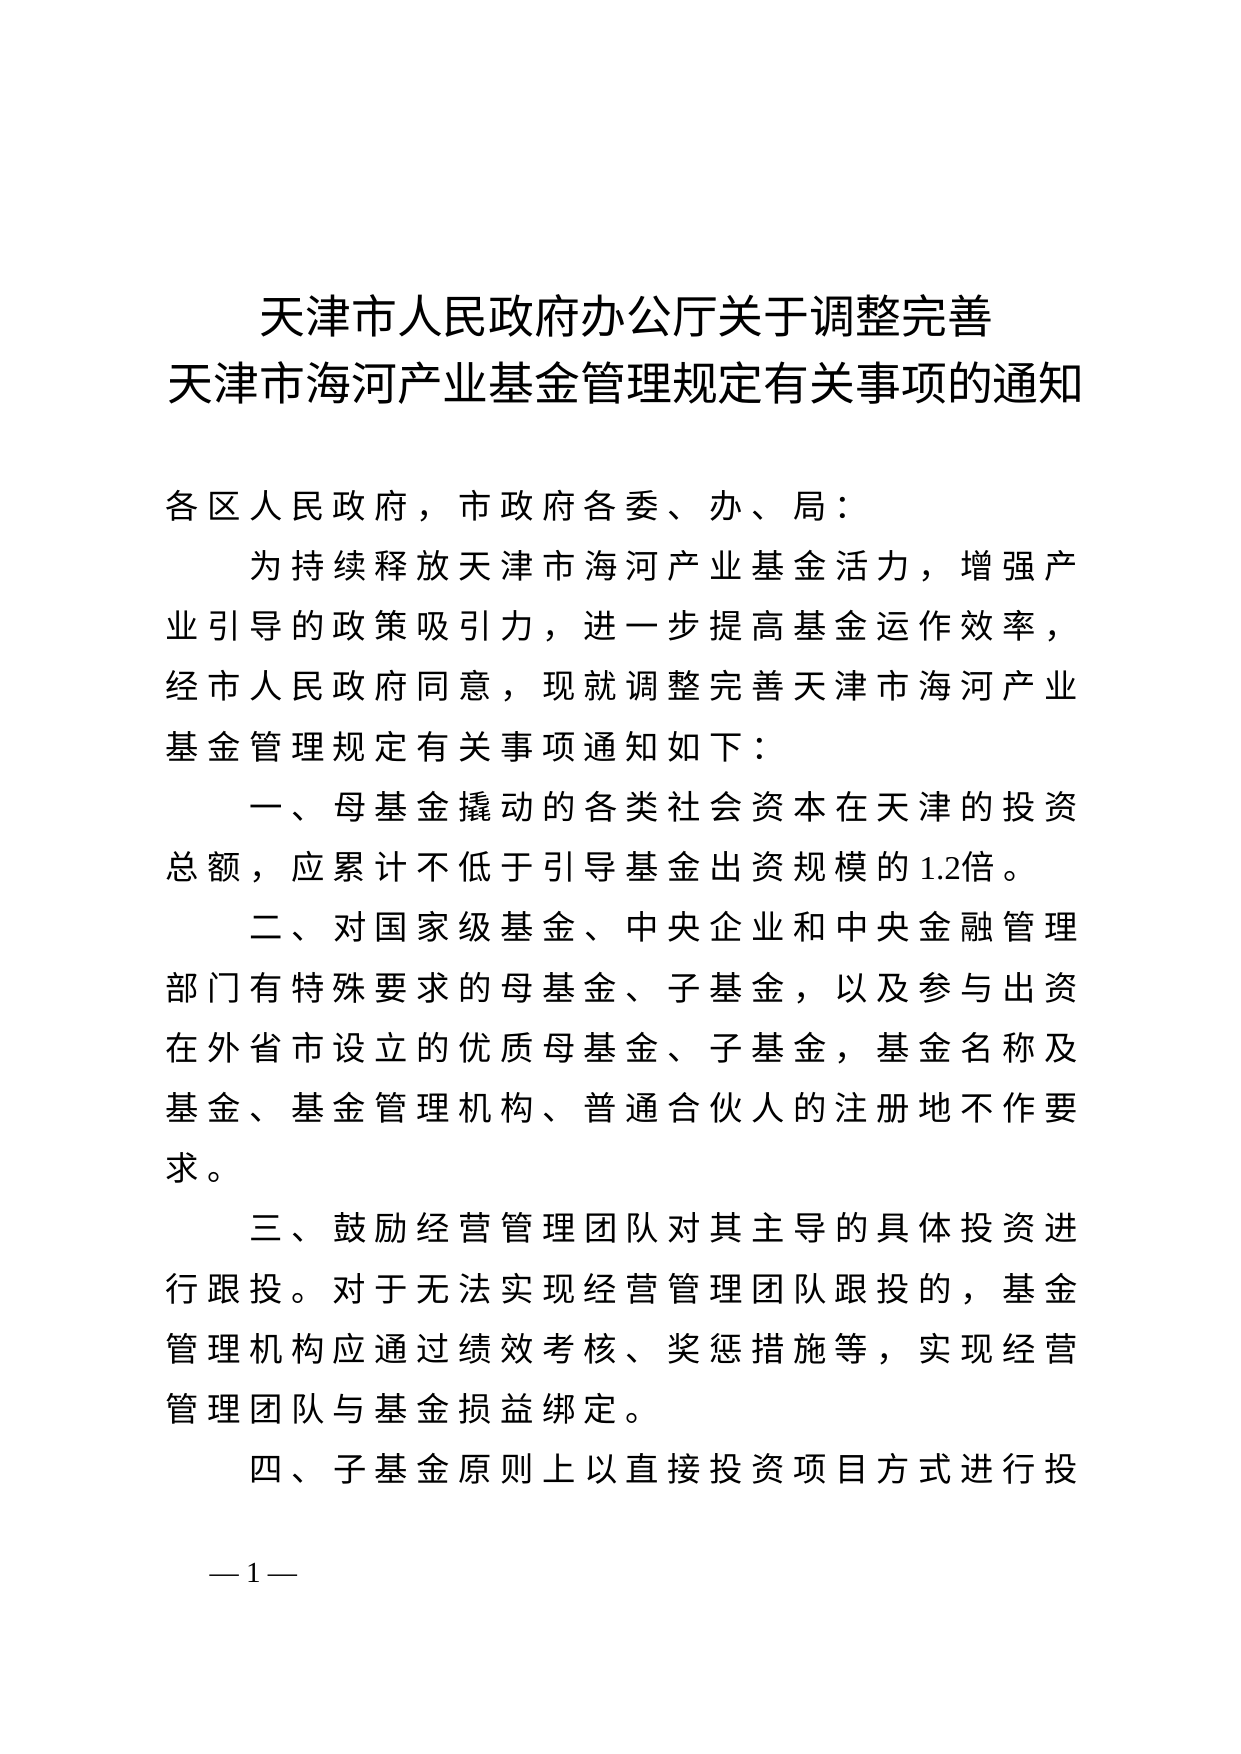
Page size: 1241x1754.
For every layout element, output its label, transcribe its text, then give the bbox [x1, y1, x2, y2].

text 三、鼓励经营管理团队对其主导的具体投资进行跟投。对于无法实现经营管理团队跟投的，基金管理机构应通过绩效考核、奖惩措施等，实现经营管理团队与基金损益绑定。 [165, 1196, 1087, 1437]
text 为持续释放天津市海河产业基金活力，增强产业引导的政策吸引力，进一步提高基金运作效率，经市人民政府同意，现就调整完善天津市海河产业基金管理规定有关事项通知如下： [165, 534, 1087, 775]
text 天津市人民政府办公厅关于调整完善 [165, 281, 1087, 347]
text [165, 1437, 1087, 1497]
text 一、母基金撬动的各类社会资本在天津的投资总额，应累计不低于引导基金出资规模的1.2倍。 [165, 775, 1087, 895]
text 天津市海河产业基金管理规定有关事项的通知 [165, 347, 1087, 413]
text 二、对国家级基金、中央企业和中央金融管理部门有特殊要求的母基金、子基金，以及参与出资在外省市设立的优质母基金、子基金，基金名称及基金、基金管理机构、普通合伙人的注册地不作要求。 [165, 895, 1087, 1196]
text 各区人民政府，市政府各委、办、局： [165, 474, 1087, 534]
